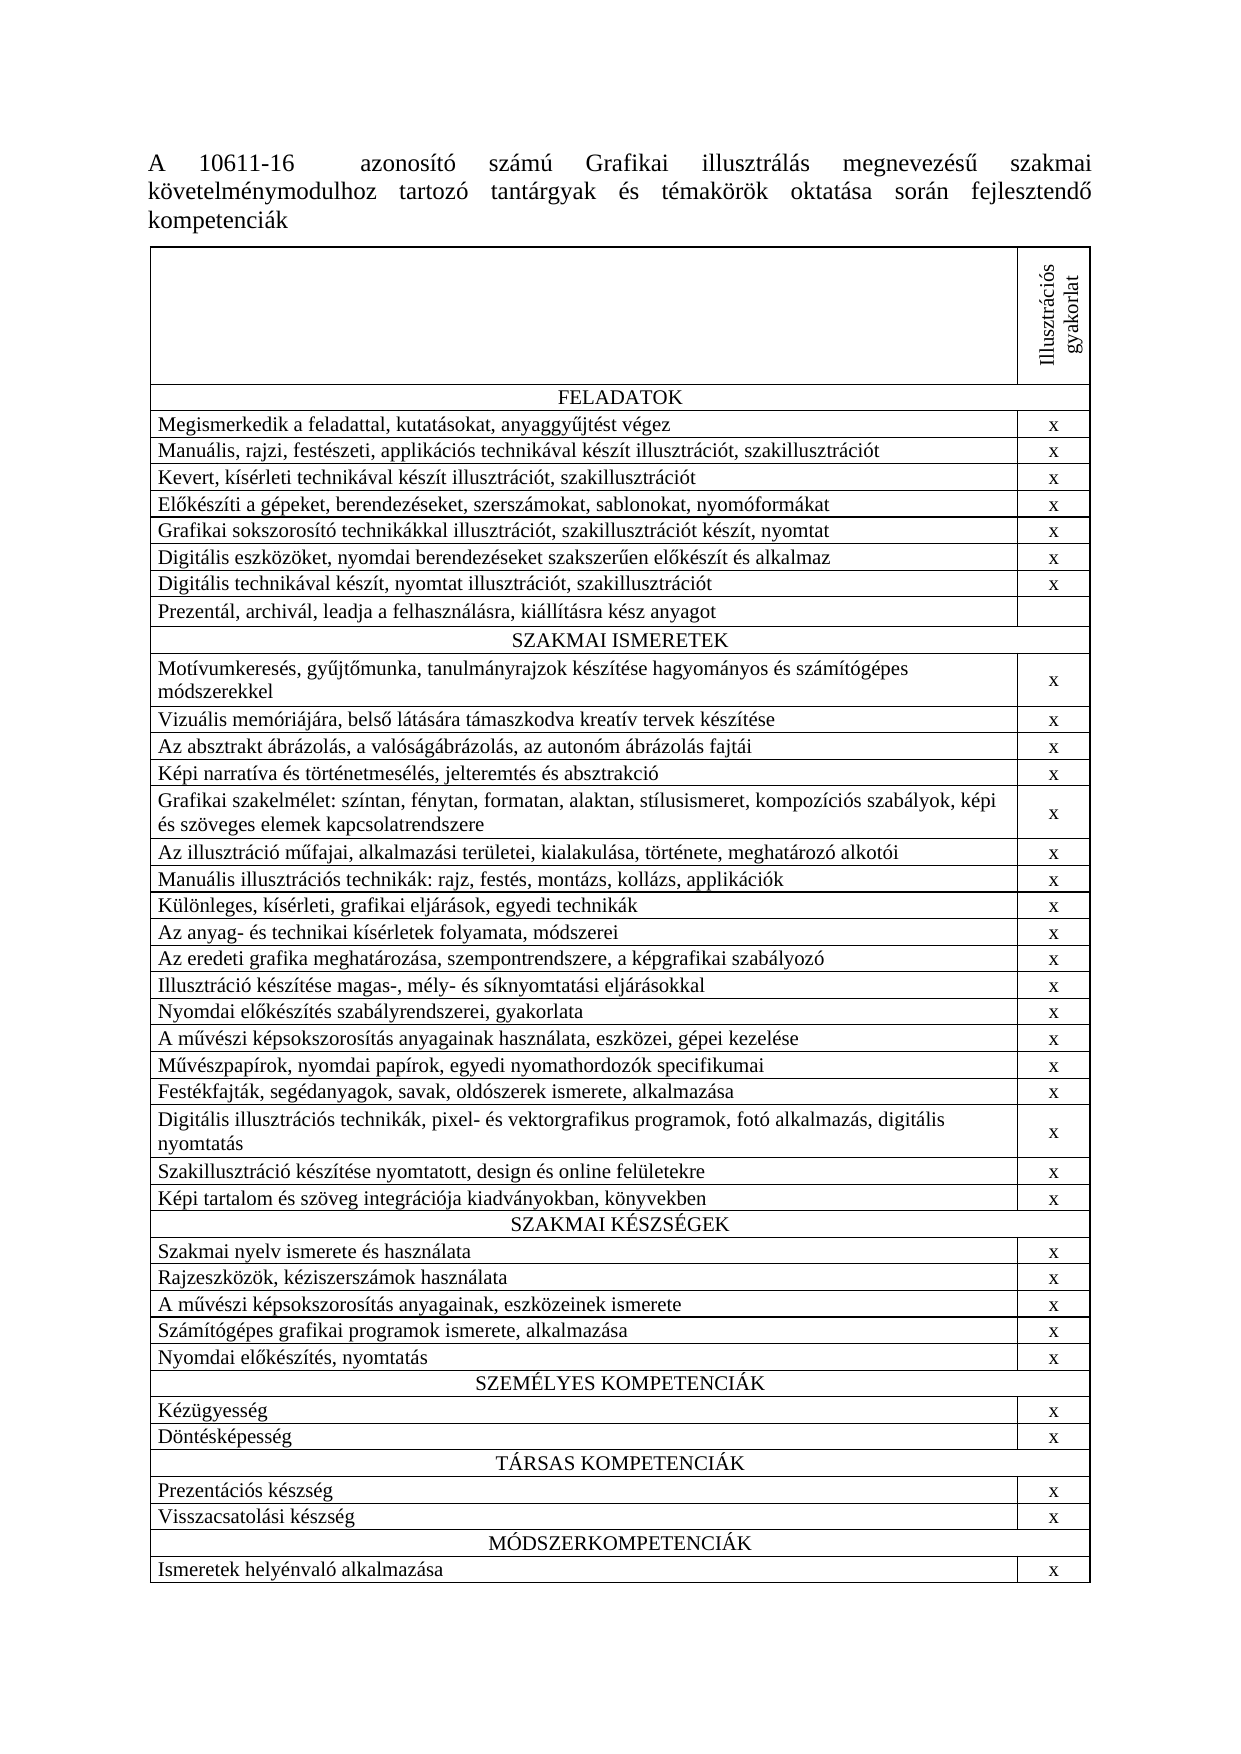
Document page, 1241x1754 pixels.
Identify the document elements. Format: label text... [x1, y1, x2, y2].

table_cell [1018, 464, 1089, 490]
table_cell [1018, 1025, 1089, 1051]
text A 10611-16 azonosító számú Grafikai illusztrálás megnevezésű szakmai követelménymodulhoz tartozó tantárgyak és témakörök oktatása során fejlesztendő kompetenciák [148, 148, 1093, 234]
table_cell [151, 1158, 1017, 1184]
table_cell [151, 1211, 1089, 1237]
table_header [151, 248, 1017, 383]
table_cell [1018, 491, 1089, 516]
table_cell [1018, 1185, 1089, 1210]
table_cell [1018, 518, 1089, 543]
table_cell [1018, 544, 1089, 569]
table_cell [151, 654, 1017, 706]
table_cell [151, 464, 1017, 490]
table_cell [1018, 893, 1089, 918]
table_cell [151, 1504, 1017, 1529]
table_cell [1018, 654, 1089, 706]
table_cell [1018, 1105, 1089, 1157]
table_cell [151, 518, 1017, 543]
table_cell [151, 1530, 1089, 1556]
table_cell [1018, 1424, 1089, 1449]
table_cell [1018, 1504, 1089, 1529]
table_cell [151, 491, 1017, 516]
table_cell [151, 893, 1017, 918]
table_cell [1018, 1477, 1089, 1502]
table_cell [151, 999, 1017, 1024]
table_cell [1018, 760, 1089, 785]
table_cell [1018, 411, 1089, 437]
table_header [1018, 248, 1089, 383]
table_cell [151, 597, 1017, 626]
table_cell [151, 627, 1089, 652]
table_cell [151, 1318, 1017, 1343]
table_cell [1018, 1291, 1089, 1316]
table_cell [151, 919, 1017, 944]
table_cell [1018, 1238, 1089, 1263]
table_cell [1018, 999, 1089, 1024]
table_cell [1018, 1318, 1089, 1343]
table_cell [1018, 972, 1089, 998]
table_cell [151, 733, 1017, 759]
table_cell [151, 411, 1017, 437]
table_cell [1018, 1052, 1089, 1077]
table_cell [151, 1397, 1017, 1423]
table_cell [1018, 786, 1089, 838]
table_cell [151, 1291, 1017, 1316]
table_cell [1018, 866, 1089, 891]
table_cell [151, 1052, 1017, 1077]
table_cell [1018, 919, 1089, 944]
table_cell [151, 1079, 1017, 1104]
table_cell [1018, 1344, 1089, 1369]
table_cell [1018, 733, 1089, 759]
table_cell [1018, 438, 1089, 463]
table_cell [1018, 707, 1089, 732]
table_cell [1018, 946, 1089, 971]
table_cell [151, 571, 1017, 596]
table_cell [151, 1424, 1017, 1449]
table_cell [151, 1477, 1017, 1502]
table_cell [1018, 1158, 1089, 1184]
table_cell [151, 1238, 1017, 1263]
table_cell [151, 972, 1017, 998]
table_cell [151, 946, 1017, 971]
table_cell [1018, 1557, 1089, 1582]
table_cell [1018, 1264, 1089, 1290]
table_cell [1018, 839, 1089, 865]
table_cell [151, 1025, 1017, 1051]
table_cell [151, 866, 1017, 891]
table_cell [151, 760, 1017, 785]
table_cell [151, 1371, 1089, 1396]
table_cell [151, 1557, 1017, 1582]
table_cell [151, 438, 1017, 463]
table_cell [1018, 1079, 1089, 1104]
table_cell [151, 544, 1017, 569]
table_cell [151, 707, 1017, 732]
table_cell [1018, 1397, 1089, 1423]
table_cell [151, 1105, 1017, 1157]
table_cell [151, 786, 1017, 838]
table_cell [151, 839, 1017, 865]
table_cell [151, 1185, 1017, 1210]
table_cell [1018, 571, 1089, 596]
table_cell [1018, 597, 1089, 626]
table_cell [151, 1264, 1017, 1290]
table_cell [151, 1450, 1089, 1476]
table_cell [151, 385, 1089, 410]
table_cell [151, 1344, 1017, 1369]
